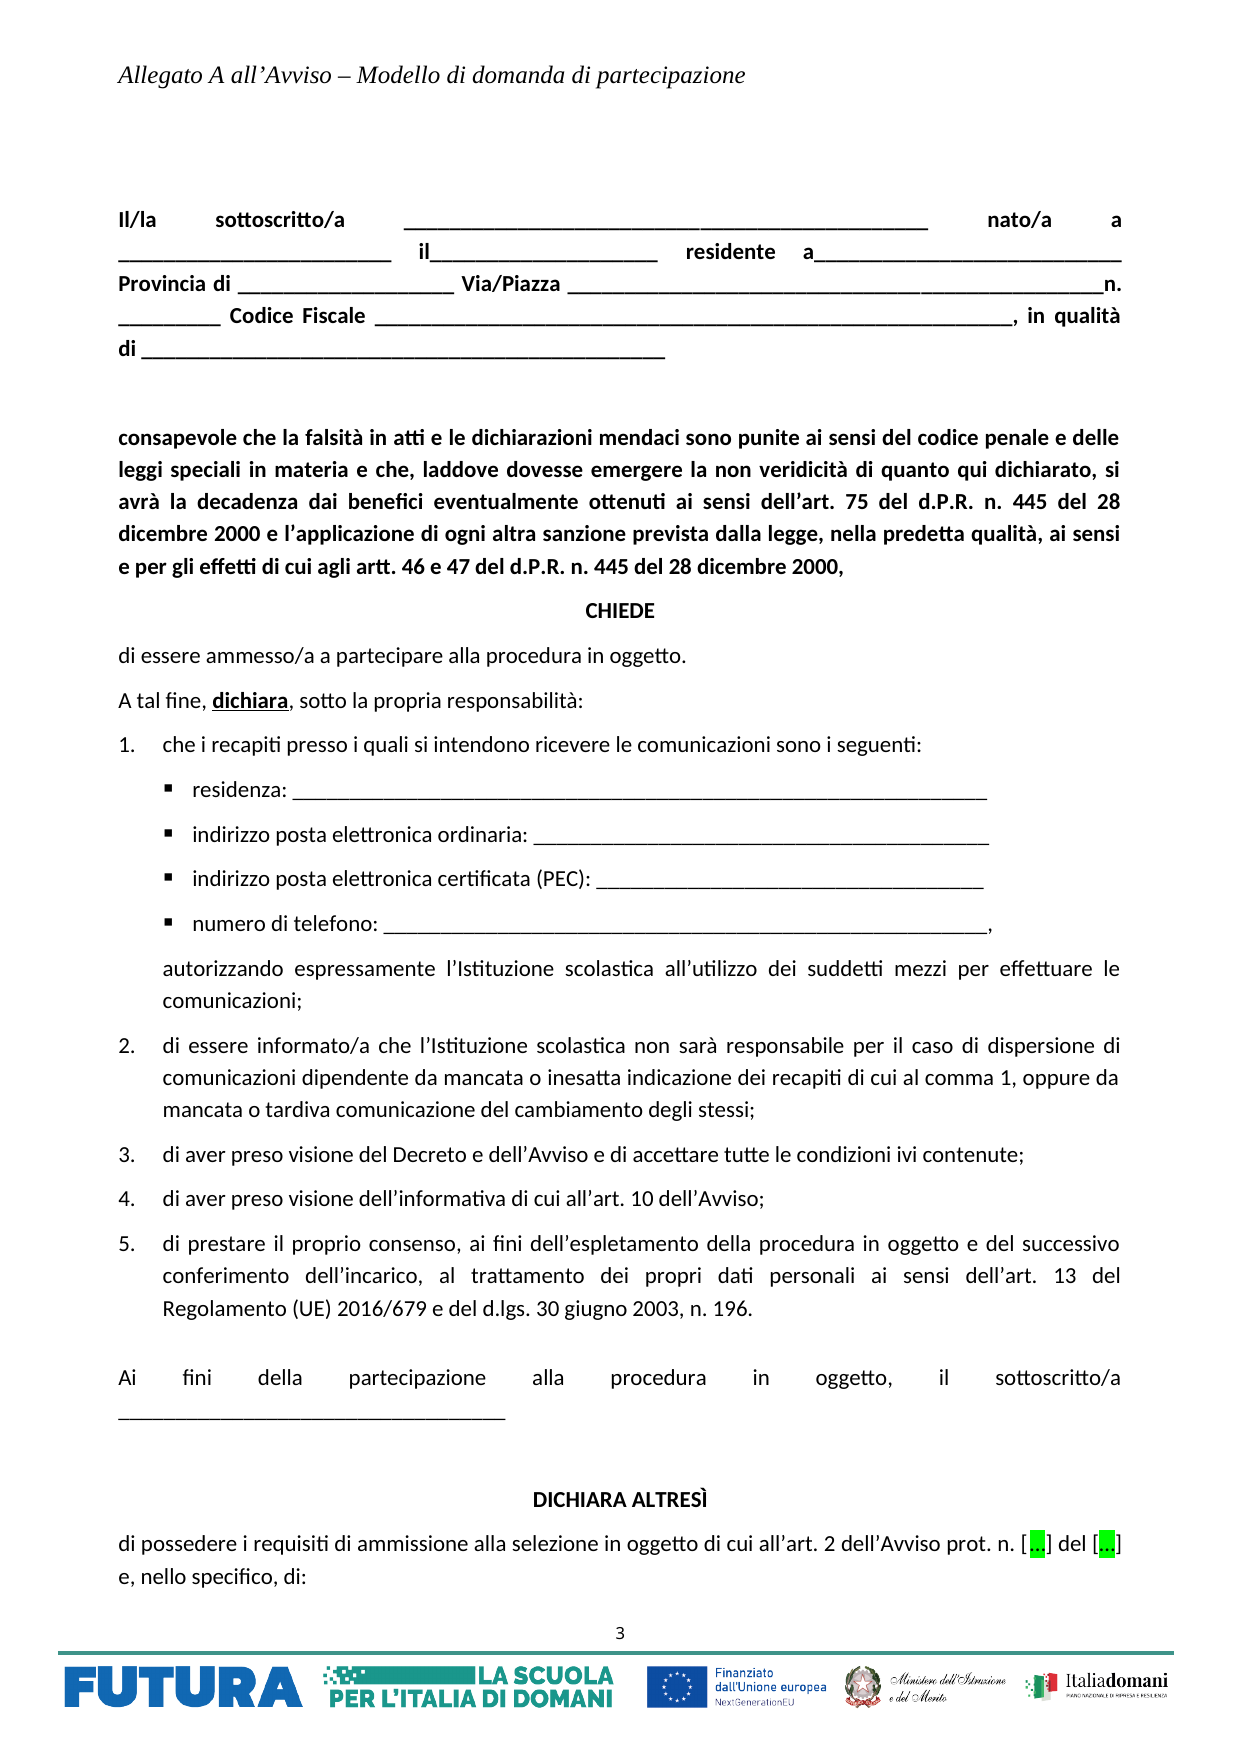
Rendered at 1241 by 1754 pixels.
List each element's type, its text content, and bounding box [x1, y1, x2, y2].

text di possedere i requisiti di ammissione alla selezione in oggetto di cui all’art. 2 dell’Avviso prot. n. […] del […] e, nello specifico, di: [118, 1529, 1122, 1590]
picture [62, 1663, 1170, 1711]
list che i recapiti presso i quali si intendono ricevere le comunicazioni sono i seguenti: [118, 731, 1122, 758]
text consapevole che la falsità in atti e le dichiarazioni mendaci sono punite ai sensi del codice penale e delle leggi speciali in materia e che, laddove dovesse emergere la non veridicità di quanto qui dichiarato, si avrà la decadenza dai benefici eventualmente ottenuti ai sensi dell’art. 75 del d.P.R. n. 445 del 28 dicembre 2000 e l’applicazione di ogni altra sanzione prevista dalla legge, nella predetta qualità, ai sensi e per gli effetti di cui agli artt. 46 e 47 del d.P.R. n. 445 del 28 dicembre 2000, [118, 423, 1122, 580]
text DICHIARA ALTRESÌ [118, 1485, 1122, 1513]
list di aver preso visione del Decreto e dell’Avviso e di accettare tutte le condizioni ivi contenute; [118, 1140, 1122, 1168]
text autorizzando espressamente l’Istituzione scolastica all’utilizzo dei suddetti mezzi per effettuare le comunicazioni; [162, 954, 1122, 1014]
list di aver preso visione dell’informativa di cui all’art. 10 dell’Avviso; [118, 1184, 1122, 1213]
text CHIEDE [118, 596, 1122, 624]
list residenza: _____________________________________________________________ [162, 775, 1122, 803]
text Ai fini della partecipazione alla procedura in oggetto, il sottoscritto/a __________________________________ [118, 1363, 1122, 1423]
text di essere ammesso/a a partecipare alla procedura in oggetto. [118, 641, 1122, 669]
text A tal fine, dichiara, sotto la propria responsabilità: [118, 686, 1122, 714]
list indirizzo posta elettronica certificata (PEC): __________________________________ [162, 864, 1122, 893]
list numero di telefono: _____________________________________________________, [162, 909, 1122, 937]
list di prestare il proprio consenso, ai fini dell’espletamento della procedura in oggetto e del successivo conferimento dell’incarico, al trattamento dei propri dati personali ai sensi dell’art. 13 del Regolamento (UE) 2016/679 e del d.lgs. 30 giugno 2003, n. 196. [118, 1229, 1122, 1322]
list indirizzo posta elettronica ordinaria: ________________________________________ [162, 820, 1122, 848]
text Il/la sottoscritto/a ______________________________________________ nato/a a ________________________ il____________________ residente a___________________________ Provincia di ___________________ Via/Piazza _______________________________________________n. _________ Codice Fiscale ________________________________________________________, in qualità di ______________________________________________ [118, 205, 1122, 362]
list di essere informato/a che l’Istituzione scolastica non sarà responsabile per il caso di dispersione di comunicazioni dipendente da mancata o inesatta indicazione dei recapiti di cui al comma 1, oppure da mancata o tardiva comunicazione del cambiamento degli stessi; [118, 1031, 1122, 1123]
